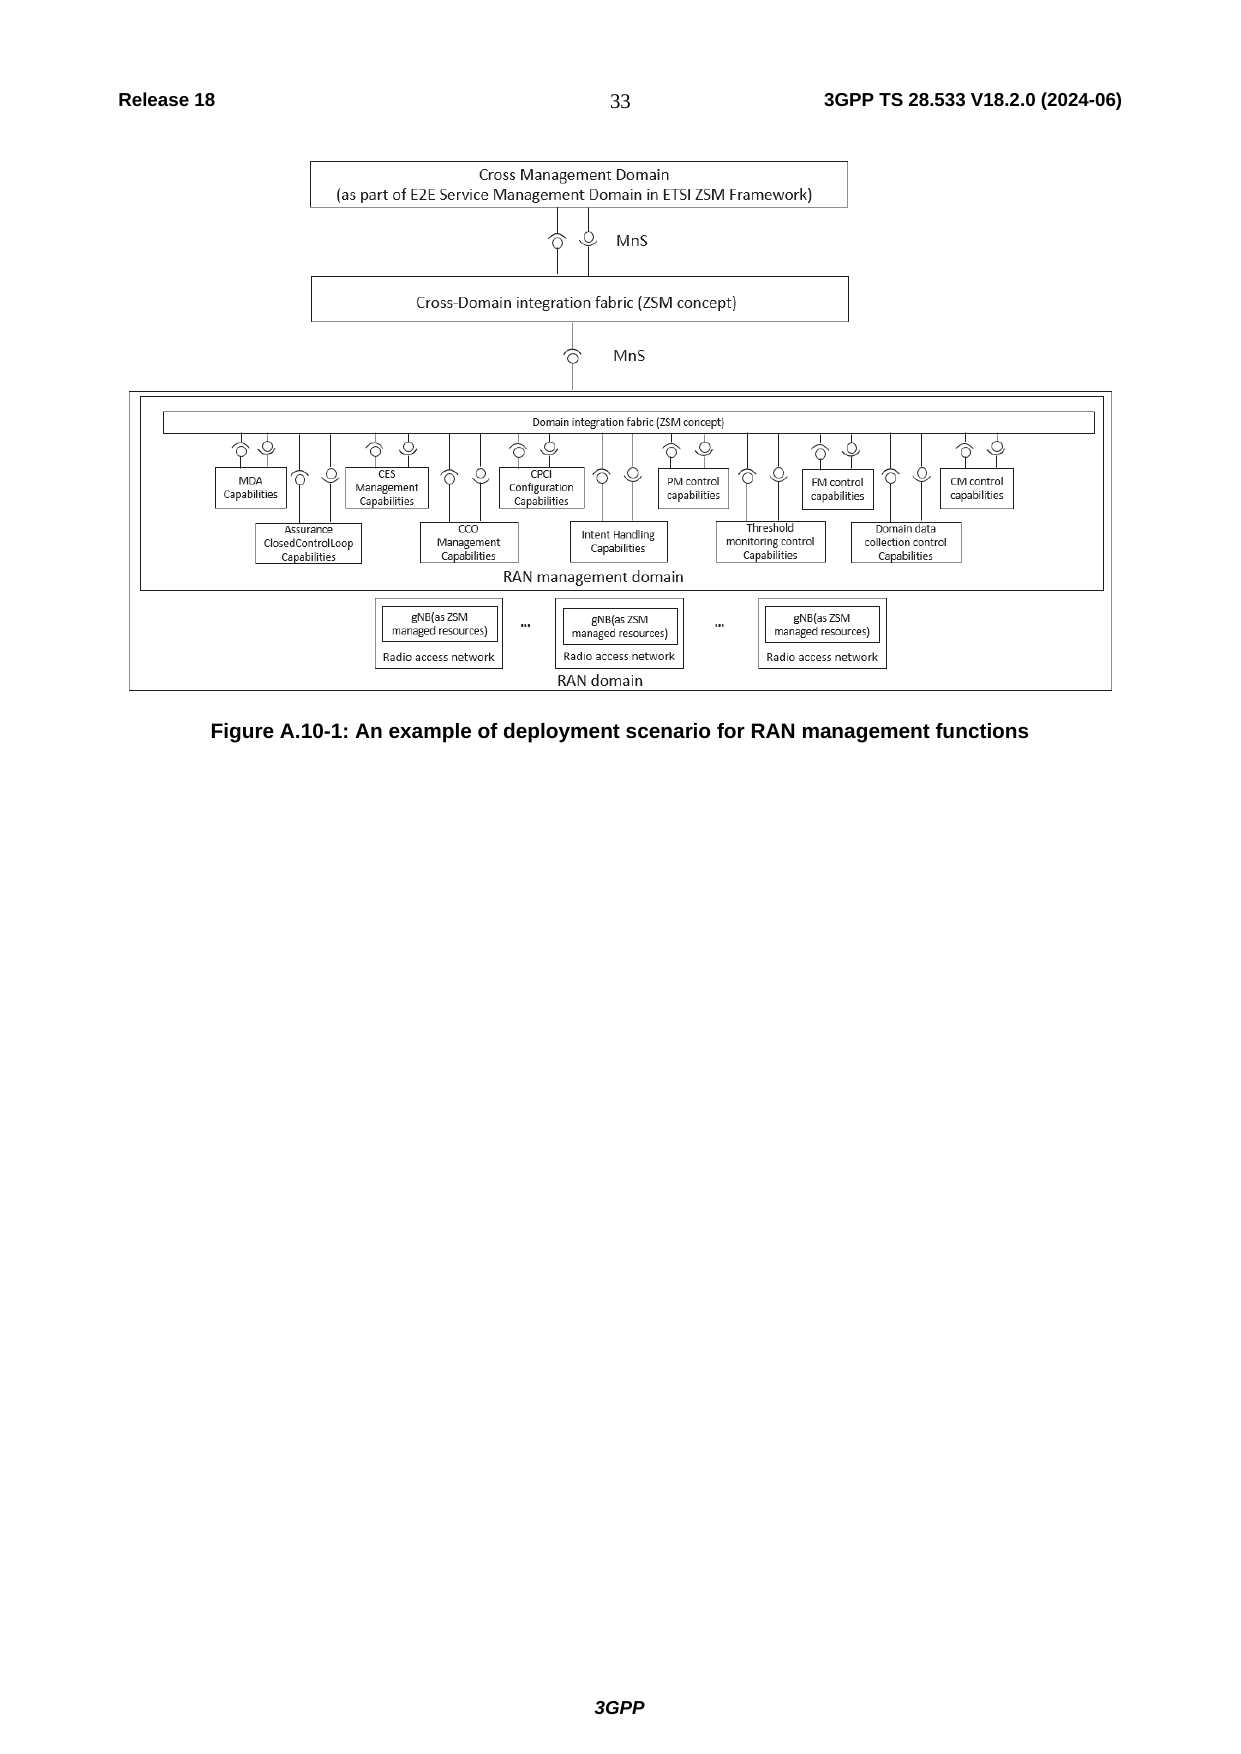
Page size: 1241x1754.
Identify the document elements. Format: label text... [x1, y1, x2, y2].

picture [118, 147, 1123, 701]
text Figure A.10-1: An example of deployment scenario for RAN management functions [118, 719, 1122, 743]
